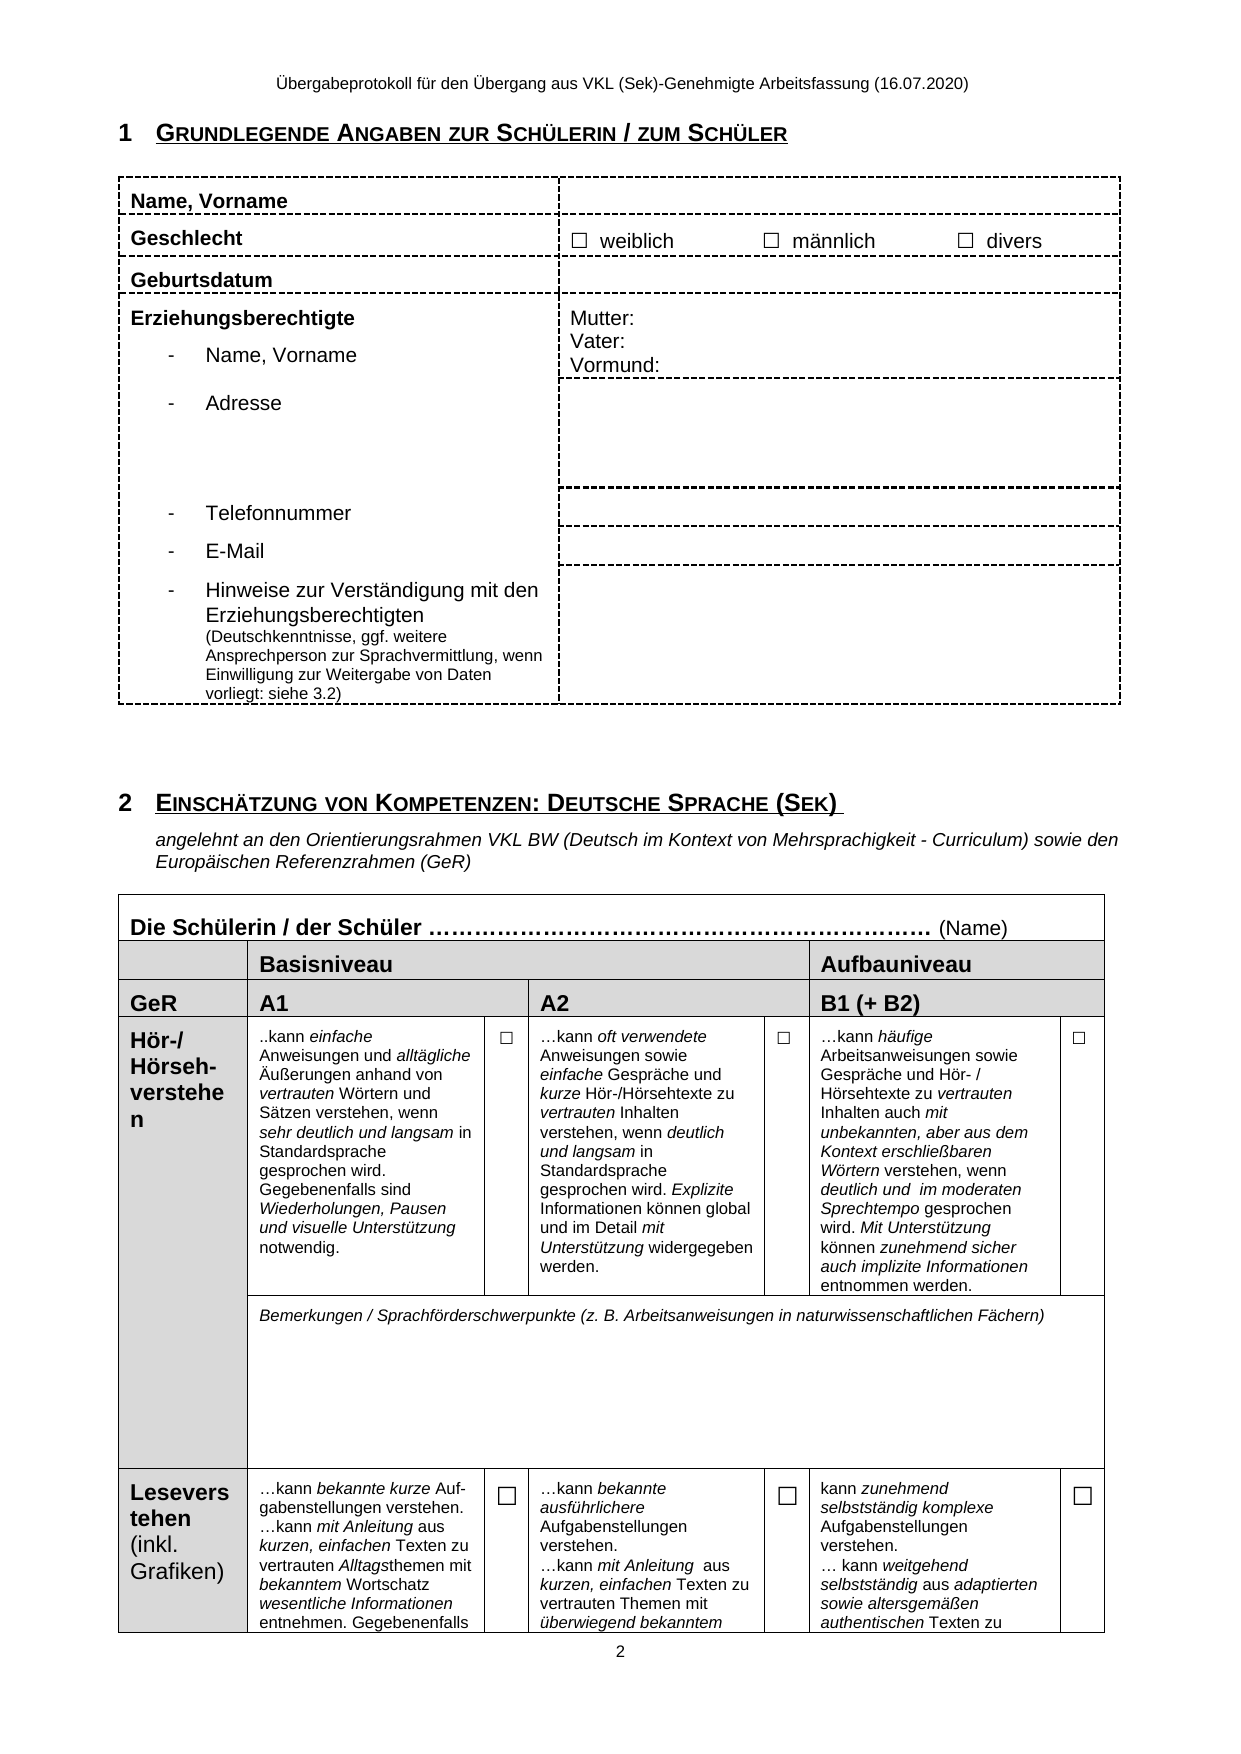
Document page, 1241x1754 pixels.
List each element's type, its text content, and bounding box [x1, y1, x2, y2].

table_cell Geburtsdatum [119, 255, 558, 292]
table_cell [810, 1469, 1060, 1632]
table_cell …kann häufige Arbeitsanweisungen sowie Gespräche und Hör- / Hörsehtexte zu vertrauten Inhalten auch mit unbekannten, aber aus dem Kontext erschließbaren Wörtern verstehen, wenn deutlich und im moderaten Sprechtempo gesprochen wird. Mit Unterstützung können zunehmend sicher auch implizite Informationen entnommen werden. [810, 1017, 1060, 1295]
table_cell E-Mail [119, 525, 558, 564]
table_cell Basisniveau [248, 941, 809, 979]
table_cell B1 (+ B2) [810, 980, 1104, 1016]
table_cell [559, 255, 1120, 292]
table_cell Geschlecht [119, 213, 558, 255]
table_cell Telefonnummer [119, 486, 558, 525]
text angelehnt an den Orientierungsrahmen VKL BW (Deutsch im Kontext von Mehrsprachigkeit - Curriculum) sowie den Europäischen Referenzrahmen (GeR) [155, 829, 1122, 872]
table_cell …kann oft verwendete Anweisungen sowie einfache Gespräche und kurze Hör-/Hörsehtexte zu vertrauten Inhalten verstehen, wenn deutlich und langsam in Standardsprache gesprochen wird. Explizite Informationen können global und im Detail mit Unterstützung widergegeben werden. [529, 1017, 764, 1295]
table_cell Hinweise zur Verständigung mit den Erziehungsberechtigten (Deutschkenntnisse, ggf. weitere Ansprechperson zur Sprachvermittlung, wenn Einwilligung zur Weitergabe von Daten vorliegt: siehe 3.2) [119, 564, 558, 703]
list Grundlegende Angaben zur Schülerin / zum Schüler [118, 118, 1122, 147]
table_cell Aufbauniveau [810, 941, 1104, 979]
table_cell [559, 564, 1120, 703]
table_cell Erziehungsberechtigte [119, 292, 558, 329]
table_cell [559, 377, 1120, 486]
table_cell Mutter: Vater: Vormund: [559, 292, 1120, 377]
table_cell [119, 941, 247, 979]
table_header Die Schülerin / der Schüler ………………………………………………………… (Name) [119, 895, 1104, 940]
table_cell weiblich [559, 213, 751, 255]
table_cell ..kann einfache Anweisungen und alltägliche Äußerungen anhand von vertrauten Wörtern und Sätzen verstehen, wenn sehr deutlich und langsam in Standardsprache gesprochen wird. Gegebenenfalls sind Wiederholungen, Pausen und visuelle Unterstützung notwendig. [248, 1017, 484, 1295]
table_cell A2 [529, 980, 809, 1016]
table_cell A1 [248, 980, 528, 1016]
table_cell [119, 1469, 247, 1632]
table_cell Name, Vorname [119, 329, 558, 377]
list Einschätzung von Kompetenzen: Deutsche Sprache (Sek) [118, 788, 1122, 817]
table_cell [559, 525, 1120, 564]
table_header Name, Vorname [119, 176, 558, 213]
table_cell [529, 1469, 764, 1632]
table_cell Bemerkungen / Sprachförderschwerpunkte (z. B. Arbeitsanweisungen in naturwissenschaftlichen Fächern) [248, 1296, 1104, 1468]
table_cell GeR [119, 980, 247, 1016]
table_cell Adresse [119, 377, 558, 486]
table_header [559, 176, 1120, 213]
table_cell divers [945, 213, 1120, 255]
table_cell Hör-/ Hörseh-verstehen [119, 1017, 247, 1468]
table_cell männlich [751, 213, 945, 255]
table_cell [559, 486, 1120, 525]
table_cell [248, 1469, 484, 1632]
